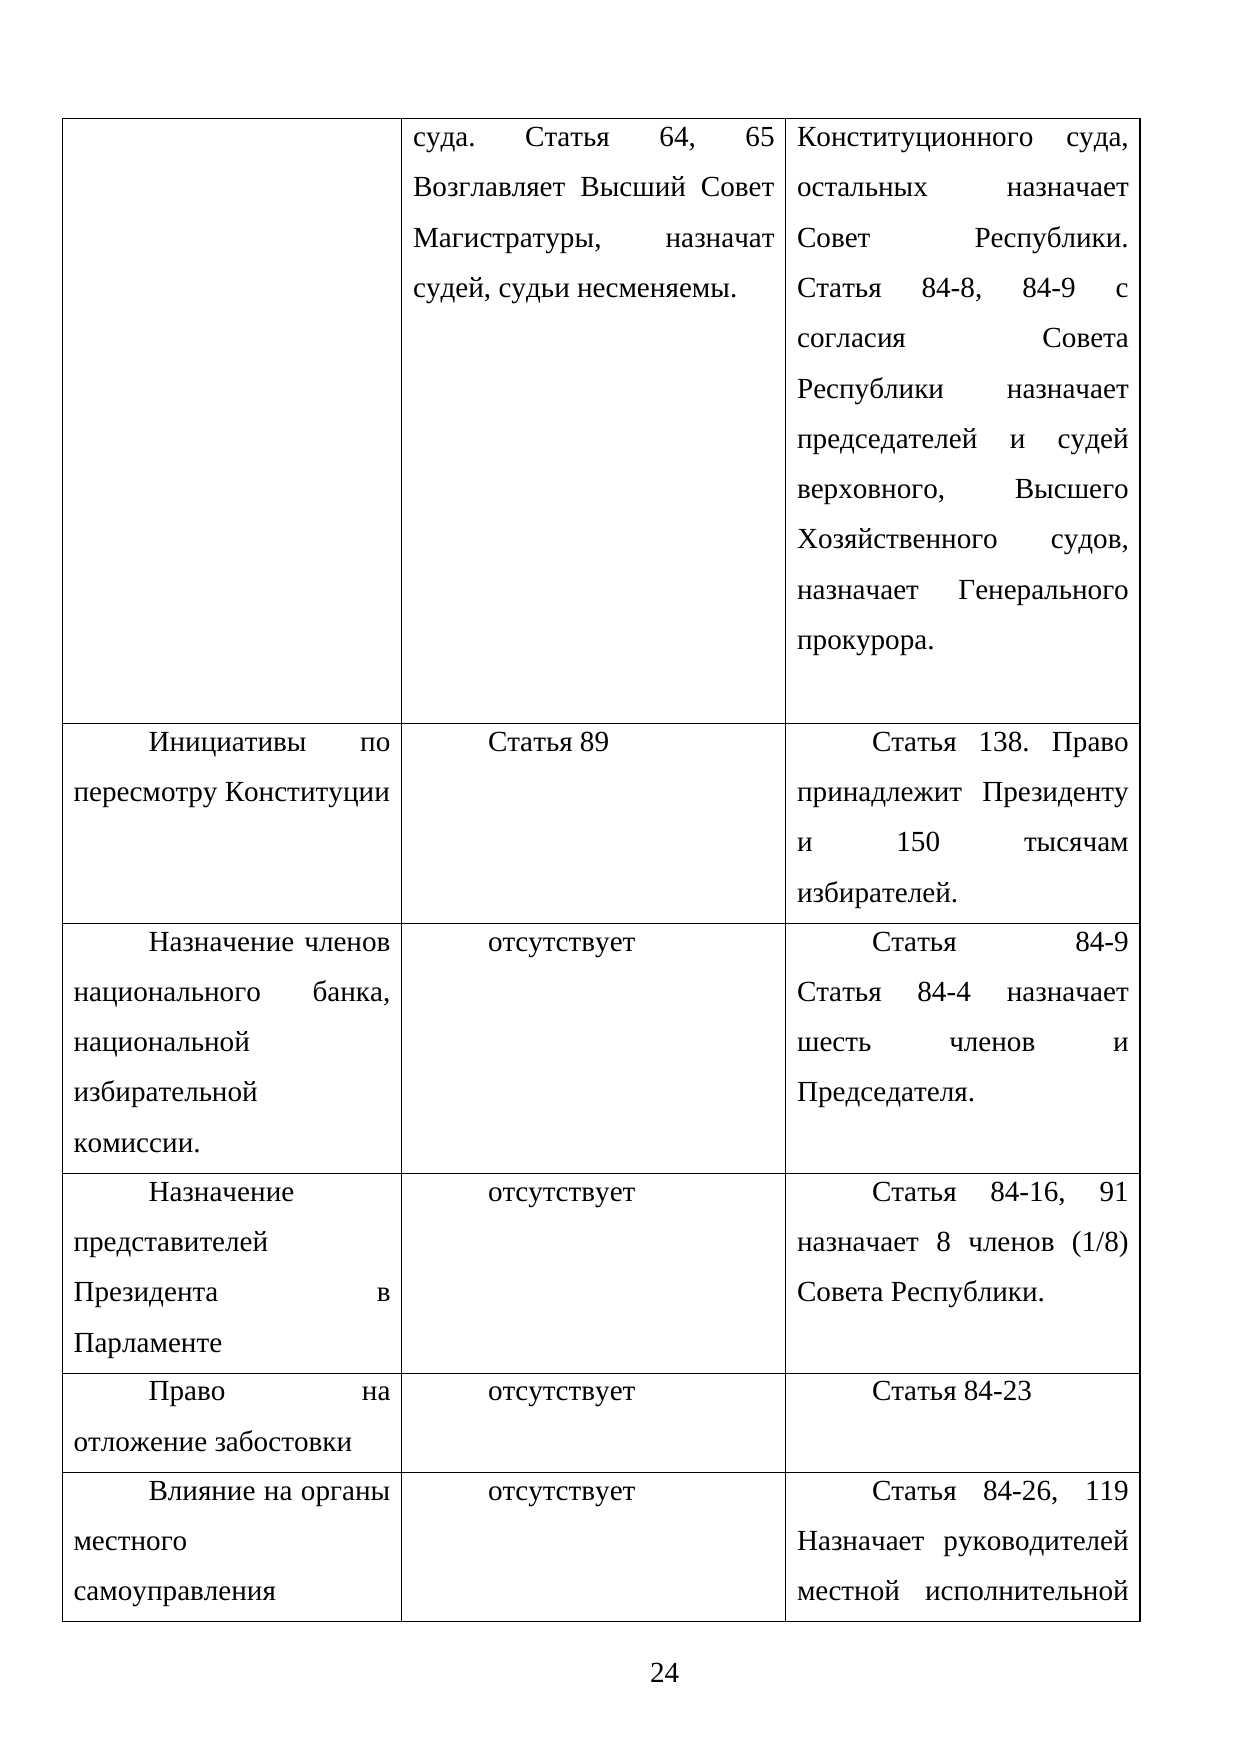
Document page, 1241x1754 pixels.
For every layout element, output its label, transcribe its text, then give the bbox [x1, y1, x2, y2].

table_cell Статья 138. Право принадлежит Президенту и 150 тысячам избирателей. [786, 724, 1139, 923]
table_cell Назначение представителей Президента в Парламенте [63, 1174, 401, 1372]
table_cell отсутствует [402, 1473, 785, 1621]
table_cell отсутствует [402, 1374, 785, 1472]
table_cell отсутствует [402, 1174, 785, 1372]
table_cell Статья 84-23 [786, 1374, 1139, 1472]
table_cell отсутствует [402, 924, 785, 1173]
table_cell Инициативы по пересмотру Конституции [63, 724, 401, 923]
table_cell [63, 119, 401, 723]
table_cell Статья 84-9 Статья 84-4 назначает шесть членов и Председателя. [786, 924, 1139, 1173]
table_cell Статья 84-16, 91 назначает 8 членов (1/8) Совета Республики. [786, 1174, 1139, 1372]
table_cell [786, 119, 1139, 723]
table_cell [63, 1473, 401, 1621]
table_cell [402, 119, 785, 723]
table_cell Назначение членов национального банка, национальной избирательной комиссии. [63, 924, 401, 1173]
table_cell Статья 89 [402, 724, 785, 923]
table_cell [786, 1473, 1139, 1621]
table_cell Право на отложение забостовки [63, 1374, 401, 1472]
